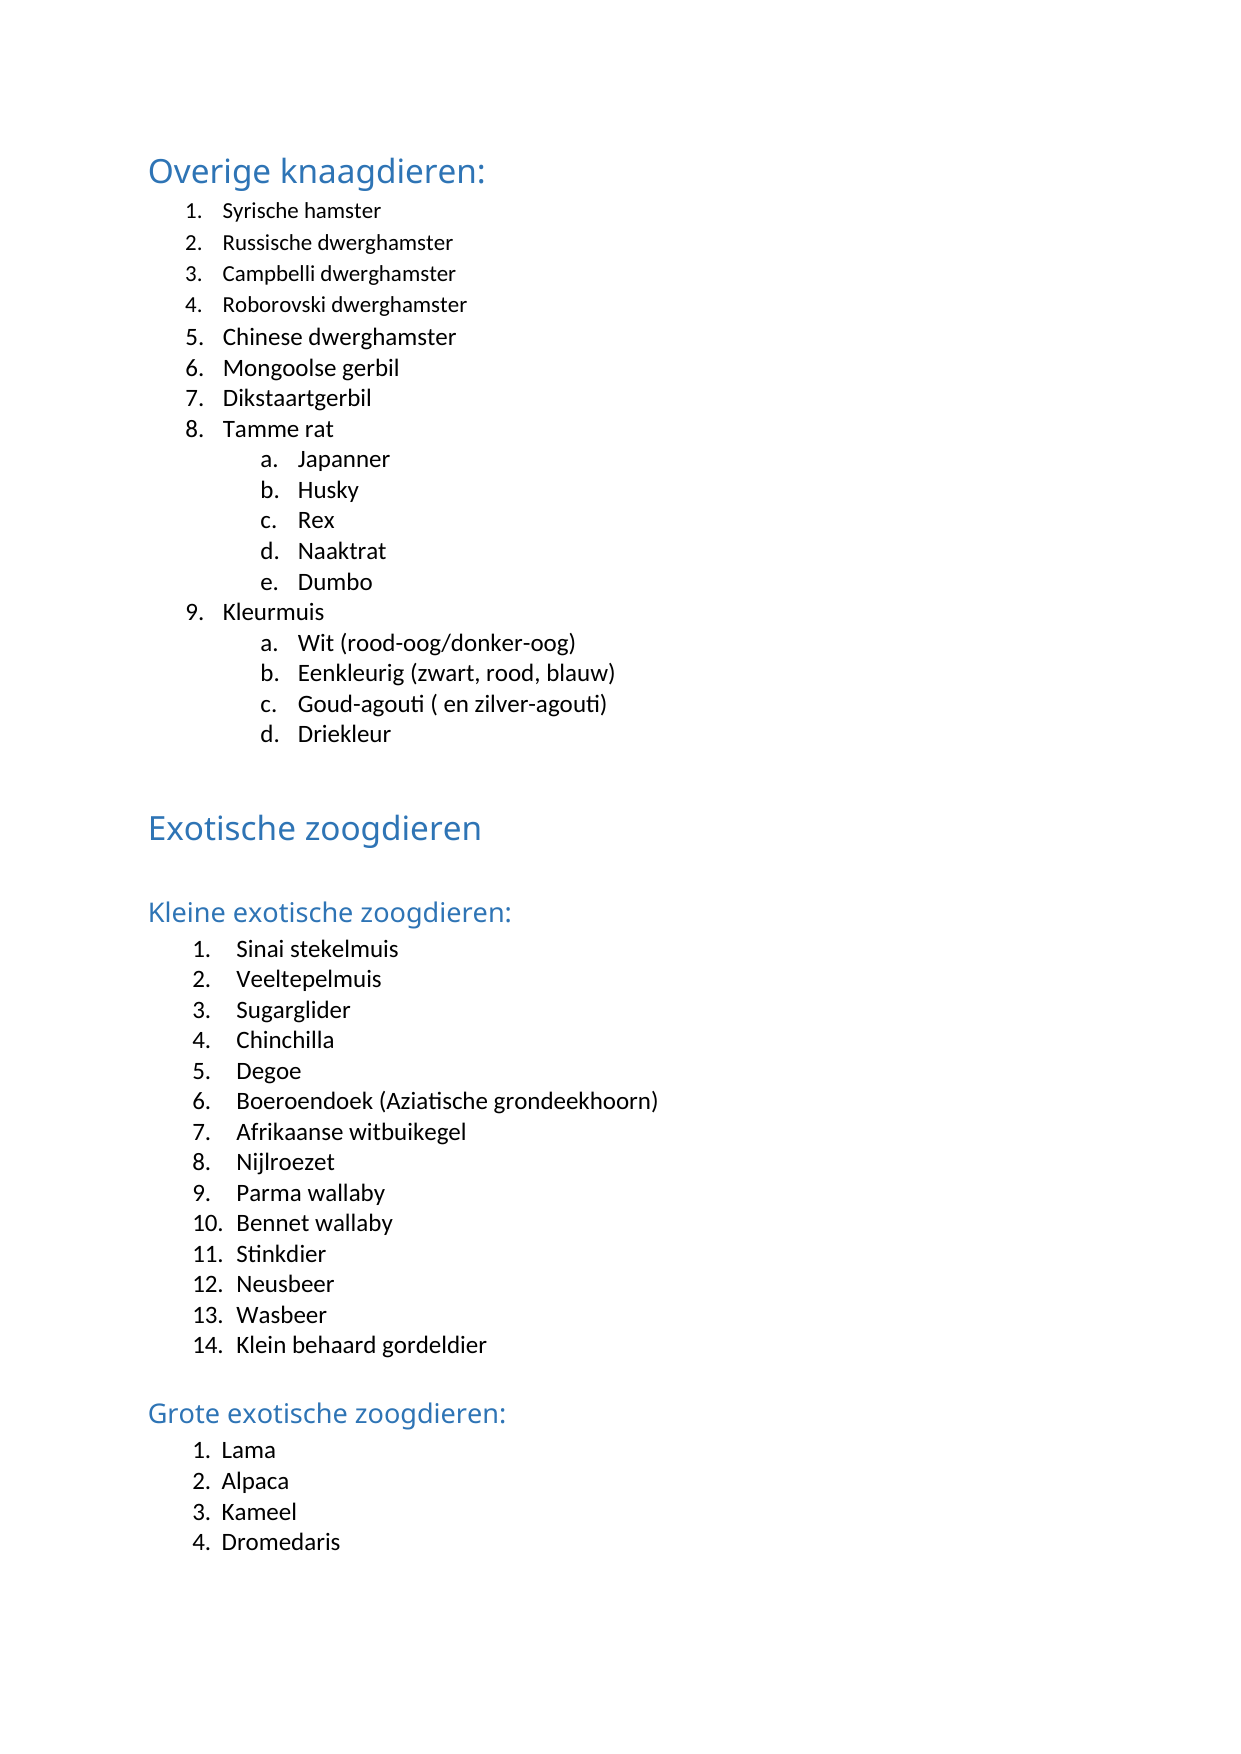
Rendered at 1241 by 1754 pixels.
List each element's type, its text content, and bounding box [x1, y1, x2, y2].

list Nijlroezet [192, 1147, 1093, 1177]
list Boeroendoek (Aziatische grondeekhoorn) [192, 1086, 1093, 1116]
list Sugarglider [192, 994, 1093, 1024]
list Sinai stekelmuis [192, 933, 1093, 963]
list Kleurmuis [185, 596, 1093, 627]
list Degoe [192, 1055, 1093, 1086]
list Neusbeer [192, 1269, 1093, 1299]
table_cell Roborovski dwerghamster [140, 290, 1056, 322]
list Bennet wallaby [192, 1208, 1093, 1238]
list Husky [260, 474, 1093, 505]
subtitle Exotische zoogdieren [148, 804, 1093, 850]
list Rex [260, 505, 1093, 535]
list Chinese dwerghamster [185, 322, 1093, 352]
list Veeltepelmuis [192, 963, 1093, 994]
list Japanner [260, 444, 1093, 474]
list Stinkdier [192, 1238, 1093, 1269]
list Kameel [192, 1496, 1093, 1526]
list Naaktrat [260, 535, 1093, 566]
subtitle Overige knaagdieren: [148, 148, 1093, 193]
table_header Syrische hamster [140, 197, 1056, 228]
table_cell Russische dwerghamster [140, 228, 1056, 259]
list Driekleur [260, 718, 1093, 749]
list Lama [192, 1435, 1093, 1465]
list Afrikaanse witbuikegel [192, 1116, 1093, 1147]
list Parma wallaby [192, 1177, 1093, 1208]
list Mongoolse gerbil [185, 352, 1093, 383]
list Alpaca [192, 1465, 1093, 1496]
list Wit (rood-oog/donker-oog) [260, 627, 1093, 657]
list Wasbeer [192, 1299, 1093, 1330]
list Eenkleurig (zwart, rood, blauw) [260, 657, 1093, 688]
list Dromedaris [192, 1526, 1093, 1557]
table_cell Campbelli dwerghamster [140, 259, 1056, 290]
list Klein behaard gordeldier [192, 1330, 1093, 1360]
list Chinchilla [192, 1024, 1093, 1055]
list Dikstaartgerbil [185, 383, 1093, 413]
list Tamme rat [185, 413, 1093, 444]
subtitle Kleine exotische zoogdieren: [148, 893, 1093, 930]
list Dumbo [260, 566, 1093, 596]
list Goud-agouti ( en zilver-agouti) [260, 688, 1093, 718]
subtitle Grote exotische zoogdieren: [148, 1395, 1093, 1432]
